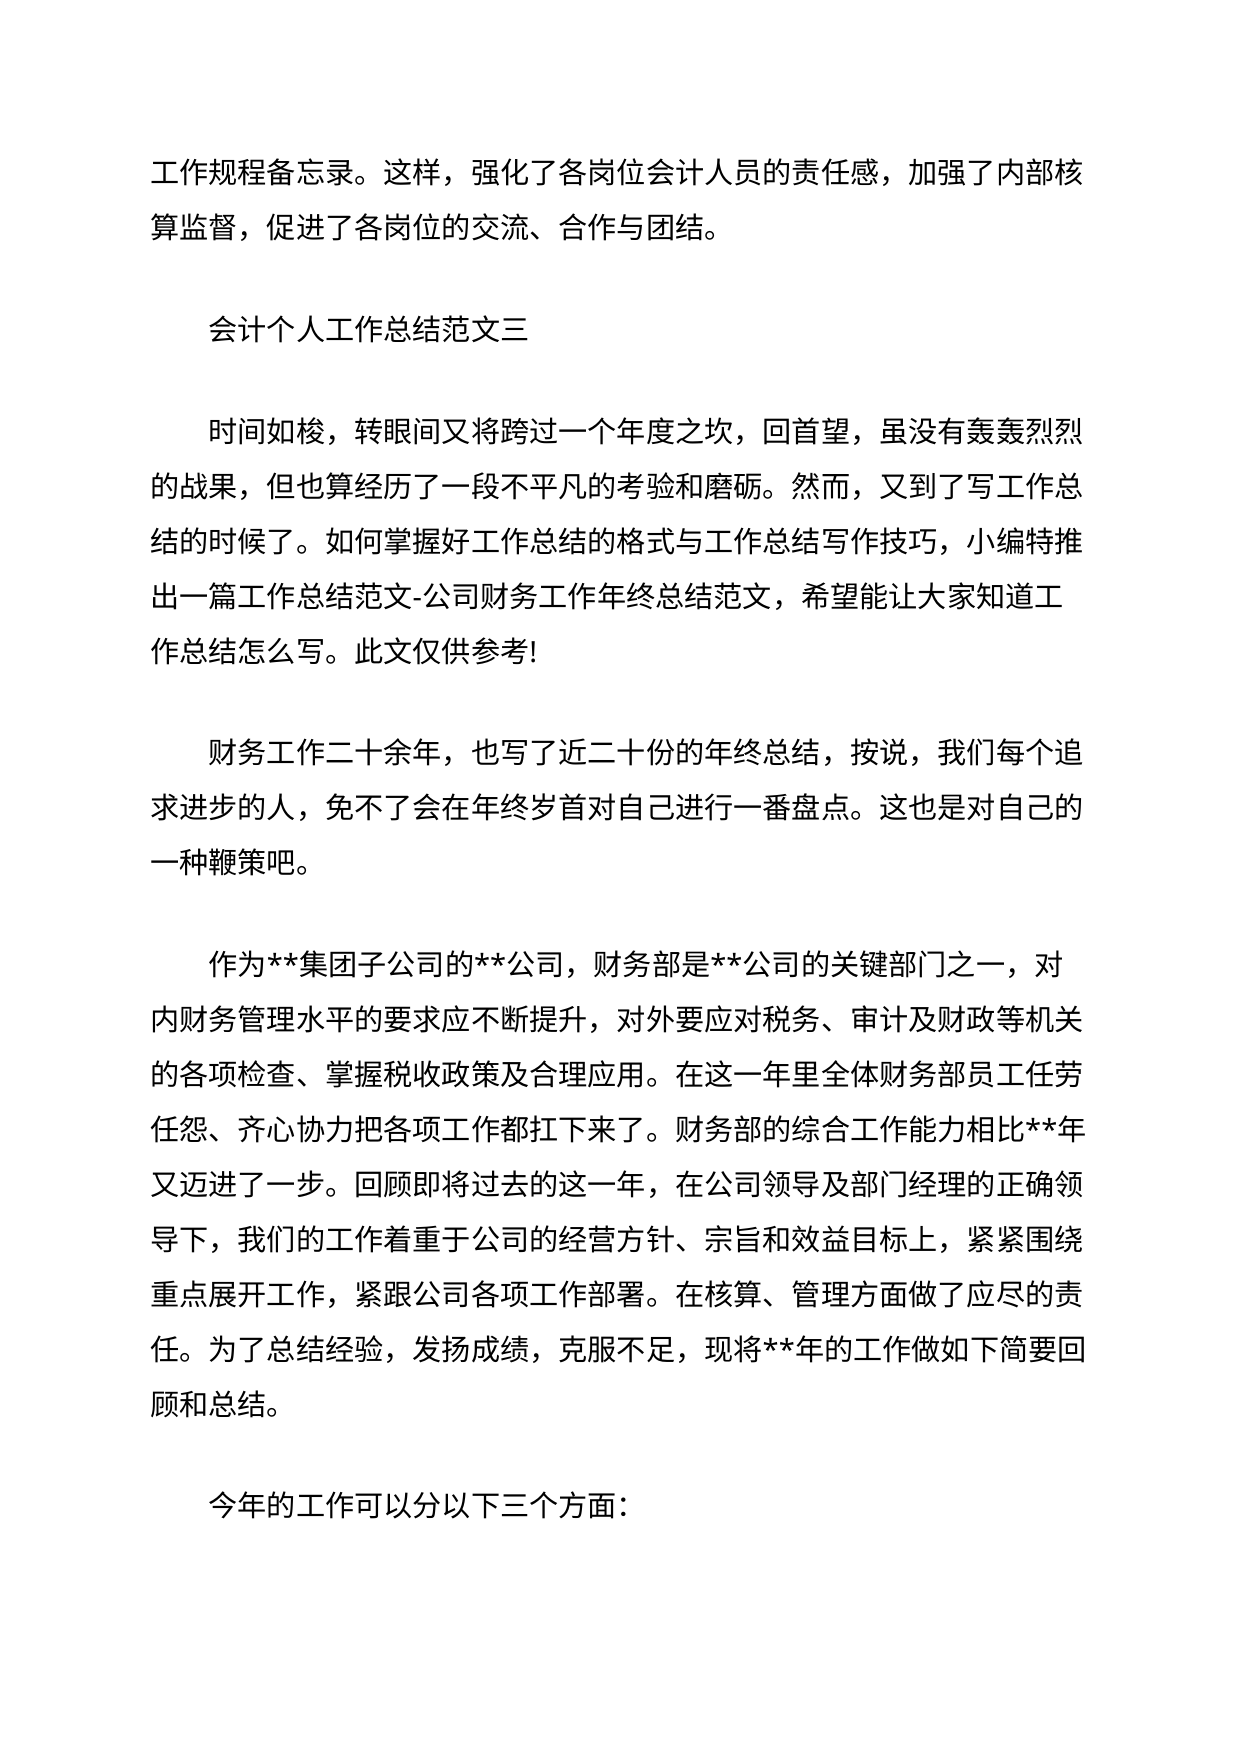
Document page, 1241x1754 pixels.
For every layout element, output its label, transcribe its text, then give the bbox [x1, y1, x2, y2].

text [150, 150, 1090, 247]
text 作为**集团子公司的**公司，财务部是**公司的关键部门之一，对内财务管理水平的要求应不断提升，对外要应对税务、审计及财政等机关的各项检查、掌握税收政策及合理应用。在这一年里全体财务部员工任劳任怨、齐心协力把各项工作都扛下来了。财务部的综合工作能力相比**年又迈进了一步。回顾即将过去的这一年，在公司领导及部门经理的正确领导下，我们的工作着重于公司的经营方针、宗旨和效益目标上，紧紧围绕重点展开工作，紧跟公司各项工作部署。在核算、管理方面做了应尽的责任。为了总结经验，发扬成绩，克服不足，现将**年的工作做如下简要回顾和总结。 [150, 942, 1090, 1423]
text 时间如梭，转眼间又将跨过一个年度之坎，回首望，虽没有轰轰烈烈的战果，但也算经历了一段不平凡的考验和磨砺。然而，又到了写工作总结的时候了。如何掌握好工作总结的格式与工作总结写作技巧，小编特推出一篇工作总结范文-公司财务工作年终总结范文，希望能让大家知道工作总结怎么写。此文仅供参考! [150, 408, 1090, 671]
text 今年的工作可以分以下三个方面： [150, 1483, 1090, 1525]
text 会计个人工作总结范文三 [150, 307, 1090, 349]
text 财务工作二十余年，也写了近二十份的年终总结，按说，我们每个追求进步的人，免不了会在年终岁首对自己进行一番盘点。这也是对自己的一种鞭策吧。 [150, 730, 1090, 882]
